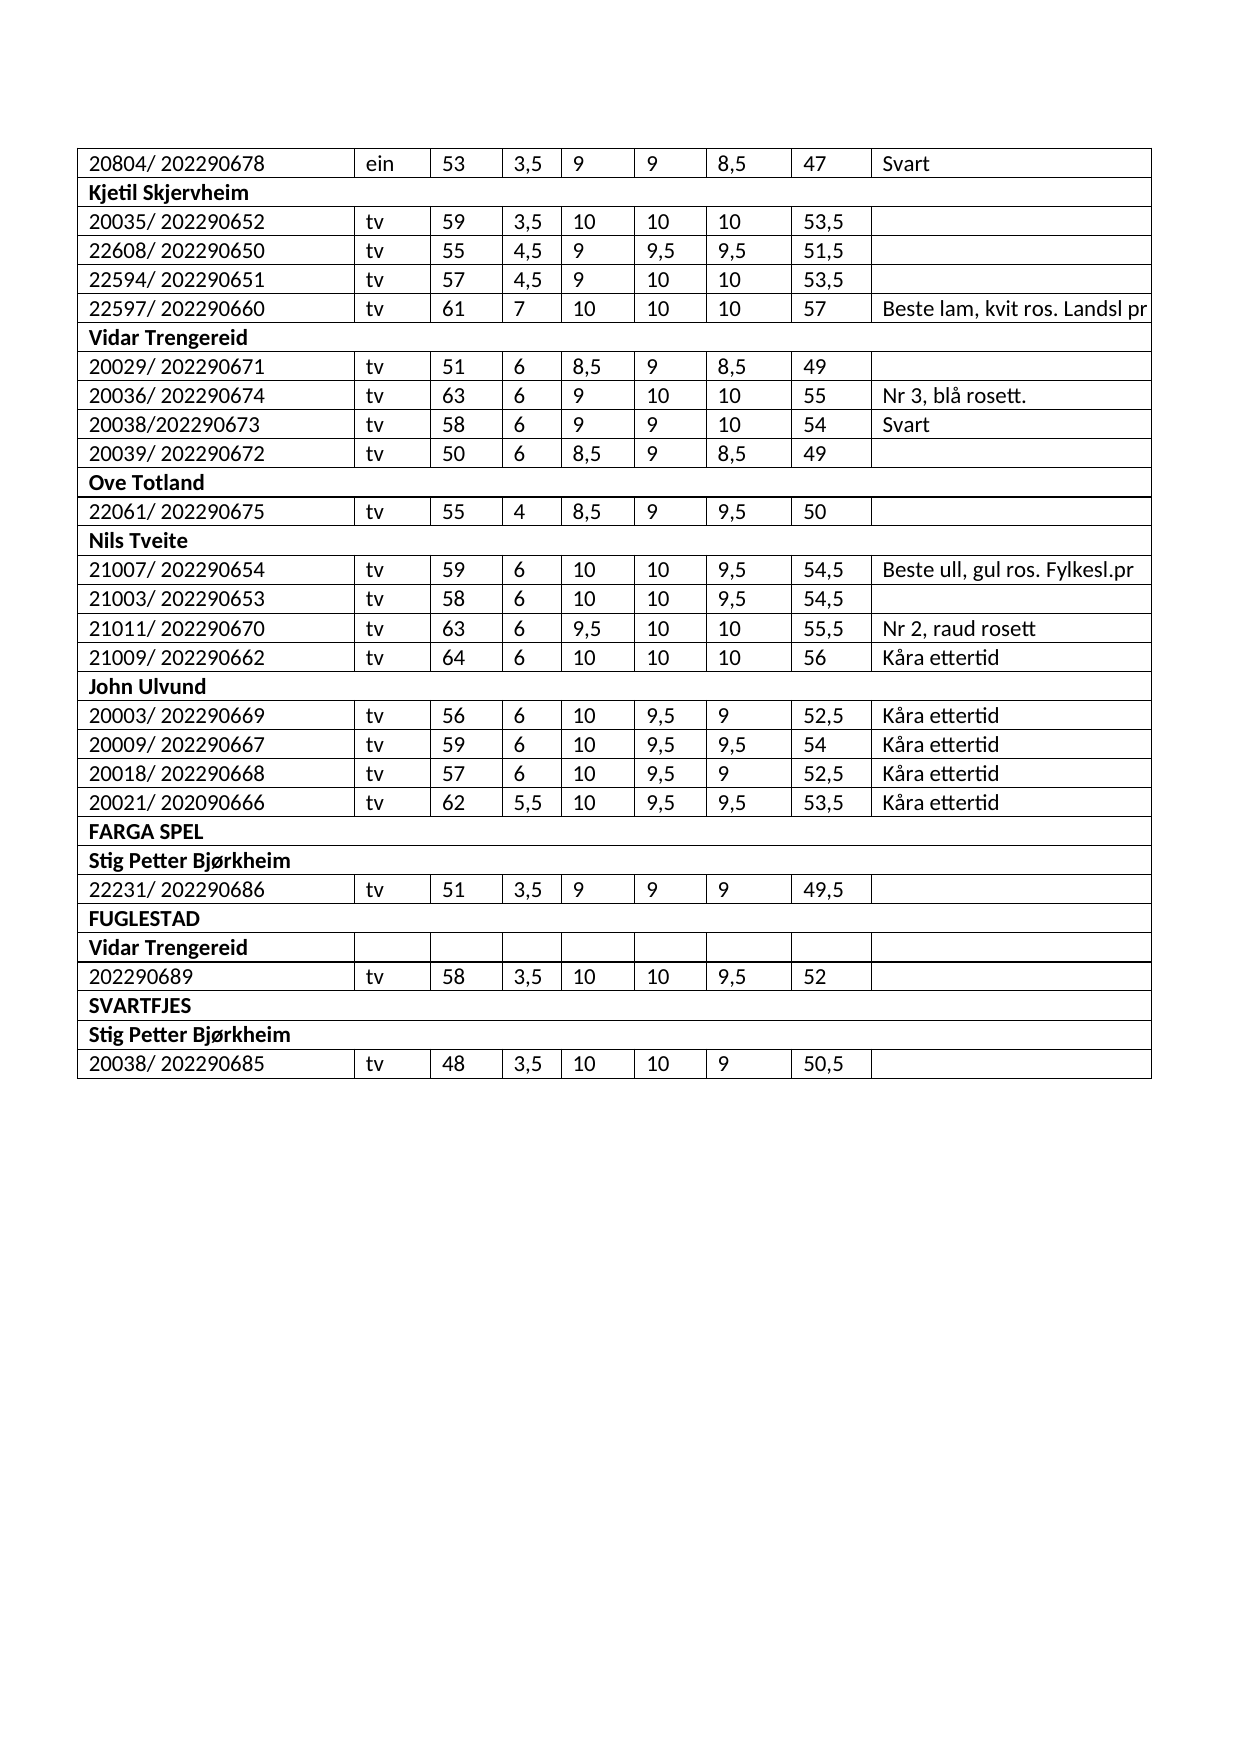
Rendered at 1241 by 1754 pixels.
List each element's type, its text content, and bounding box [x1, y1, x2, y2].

table_cell 49,5 [792, 875, 871, 903]
table_cell 52 [792, 963, 871, 990]
table_cell 5,5 [503, 788, 561, 816]
table_cell 55 [431, 498, 502, 525]
table_cell 9 [635, 498, 706, 525]
table_cell 3,5 [503, 207, 561, 235]
table_cell 22608/ 202290650 [78, 236, 354, 264]
table_cell 3,5 [503, 875, 561, 903]
table_cell tv [355, 265, 430, 293]
table_cell 49 [792, 439, 871, 467]
table_cell 21003/ 202290653 [78, 585, 354, 613]
table_cell [872, 352, 1151, 380]
table_cell 55 [792, 381, 871, 409]
table_cell 6 [503, 585, 561, 613]
table_cell 9 [562, 149, 634, 177]
table_cell 21011/ 202290670 [78, 614, 354, 642]
table_cell tv [355, 730, 430, 758]
table_cell Kåra ettertid [872, 759, 1151, 787]
table_cell 21007/ 202290654 [78, 556, 354, 583]
table_cell 20035/ 202290652 [78, 207, 354, 235]
table_cell 10 [707, 381, 791, 409]
table_cell 20003/ 202290669 [78, 701, 354, 729]
table_cell [707, 933, 791, 961]
table_cell Stig Petter Bjørkheim [78, 846, 1151, 874]
table_cell [872, 585, 1151, 613]
table_cell tv [355, 236, 430, 264]
table_cell 51 [431, 875, 502, 903]
table_cell tv [355, 875, 430, 903]
table_cell 52,5 [792, 759, 871, 787]
table_cell [872, 1050, 1151, 1078]
table_cell 59 [431, 730, 502, 758]
table_cell 9,5 [707, 730, 791, 758]
table_cell 8,5 [707, 149, 791, 177]
table_cell 9,5 [635, 788, 706, 816]
table_cell 9 [562, 410, 634, 438]
table_cell Kåra ettertid [872, 643, 1151, 671]
table_cell 20038/202290673 [78, 410, 354, 438]
table_cell 6 [503, 643, 561, 671]
table_cell 202290689 [78, 963, 354, 990]
table_cell 10 [562, 730, 634, 758]
table_cell John Ulvund [78, 672, 1151, 700]
table_cell 10 [635, 1050, 706, 1078]
table_cell 57 [431, 265, 502, 293]
table_cell 9 [707, 875, 791, 903]
table_cell tv [355, 294, 430, 322]
table_cell 57 [431, 759, 502, 787]
table_cell 49 [792, 352, 871, 380]
table_cell 20038/ 202290685 [78, 1050, 354, 1078]
table_cell 54 [792, 410, 871, 438]
table_cell 58 [431, 963, 502, 990]
table_cell [792, 933, 871, 961]
table_cell 62 [431, 788, 502, 816]
table_cell 47 [792, 149, 871, 177]
table_cell 55 [431, 236, 502, 264]
table_cell 48 [431, 1050, 502, 1078]
table_cell 53,5 [792, 207, 871, 235]
table_cell 56 [792, 643, 871, 671]
table_cell 6 [503, 410, 561, 438]
table_cell 9 [562, 265, 634, 293]
table_cell 6 [503, 439, 561, 467]
table_cell 9 [635, 410, 706, 438]
table_cell 56 [431, 701, 502, 729]
table_cell 52,5 [792, 701, 871, 729]
table_cell 8,5 [707, 439, 791, 467]
table_cell 53 [431, 149, 502, 177]
table_cell 9 [635, 875, 706, 903]
table_cell 50 [792, 498, 871, 525]
table_cell 55,5 [792, 614, 871, 642]
table_cell 6 [503, 730, 561, 758]
table_cell [872, 963, 1151, 990]
table_cell 10 [562, 759, 634, 787]
table_cell 59 [431, 207, 502, 235]
table_cell tv [355, 585, 430, 613]
table_cell 4 [503, 498, 561, 525]
table_cell 9,5 [562, 614, 634, 642]
table_cell 6 [503, 556, 561, 583]
table_cell tv [355, 1050, 430, 1078]
table_cell 9 [562, 236, 634, 264]
table_cell 9 [635, 149, 706, 177]
table_cell Beste ull, gul ros. Fylkesl.pr [872, 556, 1151, 583]
table_cell 54,5 [792, 556, 871, 583]
table_cell 9 [707, 759, 791, 787]
table_cell Nr 3, blå rosett. [872, 381, 1151, 409]
table_cell 22597/ 202290660 [78, 294, 354, 322]
table_cell 58 [431, 585, 502, 613]
table_cell 8,5 [707, 352, 791, 380]
table_cell 9 [562, 875, 634, 903]
table_cell tv [355, 759, 430, 787]
table_cell 10 [707, 614, 791, 642]
table_cell tv [355, 614, 430, 642]
table_cell [872, 875, 1151, 903]
table_cell [562, 933, 634, 961]
table_cell tv [355, 701, 430, 729]
table_cell Vidar Trengereid [78, 323, 1151, 351]
table_cell [503, 933, 561, 961]
table_cell [355, 933, 430, 961]
table_cell tv [355, 963, 430, 990]
table_cell 10 [635, 294, 706, 322]
table_cell 20009/ 202290667 [78, 730, 354, 758]
table_cell 53,5 [792, 788, 871, 816]
table_cell 51 [431, 352, 502, 380]
table_cell 10 [562, 701, 634, 729]
table_cell tv [355, 788, 430, 816]
table_cell 10 [635, 643, 706, 671]
table_cell Nils Tveite [78, 526, 1151, 554]
table_cell 20029/ 202290671 [78, 352, 354, 380]
table_cell 8,5 [562, 439, 634, 467]
table_cell 50,5 [792, 1050, 871, 1078]
table_cell 9,5 [707, 963, 791, 990]
table_cell Vidar Trengereid [78, 933, 354, 961]
table_cell 10 [562, 963, 634, 990]
table_cell 22061/ 202290675 [78, 498, 354, 525]
table_cell Kåra ettertid [872, 701, 1151, 729]
table_cell 22231/ 202290686 [78, 875, 354, 903]
table_cell 6 [503, 759, 561, 787]
table_cell 10 [635, 207, 706, 235]
table_cell [635, 933, 706, 961]
table_cell 9,5 [707, 556, 791, 583]
table_cell 9 [562, 381, 634, 409]
table_cell 9 [635, 439, 706, 467]
table_cell 9,5 [707, 788, 791, 816]
table_cell 64 [431, 643, 502, 671]
table_cell 9,5 [635, 730, 706, 758]
table_cell 9,5 [707, 585, 791, 613]
table_cell 10 [635, 585, 706, 613]
table_cell tv [355, 498, 430, 525]
table_cell tv [355, 381, 430, 409]
table_cell SVARTFJES [78, 991, 1151, 1019]
table_cell Kåra ettertid [872, 788, 1151, 816]
table_cell [872, 236, 1151, 264]
table_cell 10 [562, 207, 634, 235]
table_cell 54,5 [792, 585, 871, 613]
table_cell 10 [707, 643, 791, 671]
table_cell 63 [431, 381, 502, 409]
table_cell 10 [562, 294, 634, 322]
table_cell 10 [707, 294, 791, 322]
table_cell 9 [635, 352, 706, 380]
table_cell Svart [872, 149, 1151, 177]
table_cell 8,5 [562, 352, 634, 380]
table_cell 3,5 [503, 963, 561, 990]
table_cell FUGLESTAD [78, 904, 1151, 932]
table_cell Stig Petter Bjørkheim [78, 1021, 1151, 1048]
table_cell Kjetil Skjervheim [78, 178, 1151, 206]
table_cell Kåra ettertid [872, 730, 1151, 758]
table_cell [872, 265, 1151, 293]
table_cell 6 [503, 381, 561, 409]
table_cell [872, 933, 1151, 961]
table_cell tv [355, 439, 430, 467]
table_cell 10 [562, 643, 634, 671]
table_cell 10 [635, 556, 706, 583]
table_cell 58 [431, 410, 502, 438]
table_cell 10 [635, 265, 706, 293]
table_cell 8,5 [562, 498, 634, 525]
table_cell 9,5 [635, 759, 706, 787]
table_cell 20018/ 202290668 [78, 759, 354, 787]
table_cell 20036/ 202290674 [78, 381, 354, 409]
table_cell 20039/ 202290672 [78, 439, 354, 467]
table_cell 59 [431, 556, 502, 583]
table_cell ein [355, 149, 430, 177]
table_cell 10 [562, 788, 634, 816]
table_cell 10 [635, 614, 706, 642]
table_cell 3,5 [503, 149, 561, 177]
table_cell 3,5 [503, 1050, 561, 1078]
table_cell tv [355, 556, 430, 583]
table_cell FARGA SPEL [78, 817, 1151, 845]
table_cell tv [355, 352, 430, 380]
table_cell 20804/ 202290678 [78, 149, 354, 177]
table_cell 53,5 [792, 265, 871, 293]
table_cell 57 [792, 294, 871, 322]
table_cell 61 [431, 294, 502, 322]
table_cell 9,5 [635, 701, 706, 729]
table_cell Nr 2, raud rosett [872, 614, 1151, 642]
table_cell 10 [562, 556, 634, 583]
table_cell tv [355, 643, 430, 671]
table_cell 10 [707, 410, 791, 438]
table_cell tv [355, 207, 430, 235]
table_cell [872, 498, 1151, 525]
table_cell [872, 439, 1151, 467]
table_cell 63 [431, 614, 502, 642]
table_cell 10 [635, 963, 706, 990]
table_cell 9,5 [707, 236, 791, 264]
table_cell 10 [562, 585, 634, 613]
table_cell 9 [707, 1050, 791, 1078]
table_cell Ove Totland [78, 468, 1151, 496]
table_cell 9 [707, 701, 791, 729]
table_cell 4,5 [503, 236, 561, 264]
table_cell 54 [792, 730, 871, 758]
table_cell 6 [503, 352, 561, 380]
table_cell 22594/ 202290651 [78, 265, 354, 293]
table_cell Beste lam, kvit ros. Landsl pr [872, 294, 1151, 322]
table_cell 50 [431, 439, 502, 467]
table_cell 10 [635, 381, 706, 409]
table_cell 6 [503, 701, 561, 729]
table_cell 9,5 [635, 236, 706, 264]
table_cell Svart [872, 410, 1151, 438]
table_cell 9,5 [707, 498, 791, 525]
table_cell 51,5 [792, 236, 871, 264]
table_cell 21009/ 202290662 [78, 643, 354, 671]
table_cell 10 [562, 1050, 634, 1078]
table_cell 4,5 [503, 265, 561, 293]
table_cell 7 [503, 294, 561, 322]
table_cell 10 [707, 265, 791, 293]
table_cell 20021/ 202090666 [78, 788, 354, 816]
table_cell [872, 207, 1151, 235]
table_cell 10 [707, 207, 791, 235]
table_cell 6 [503, 614, 561, 642]
table_cell tv [355, 410, 430, 438]
table_cell [431, 933, 502, 961]
